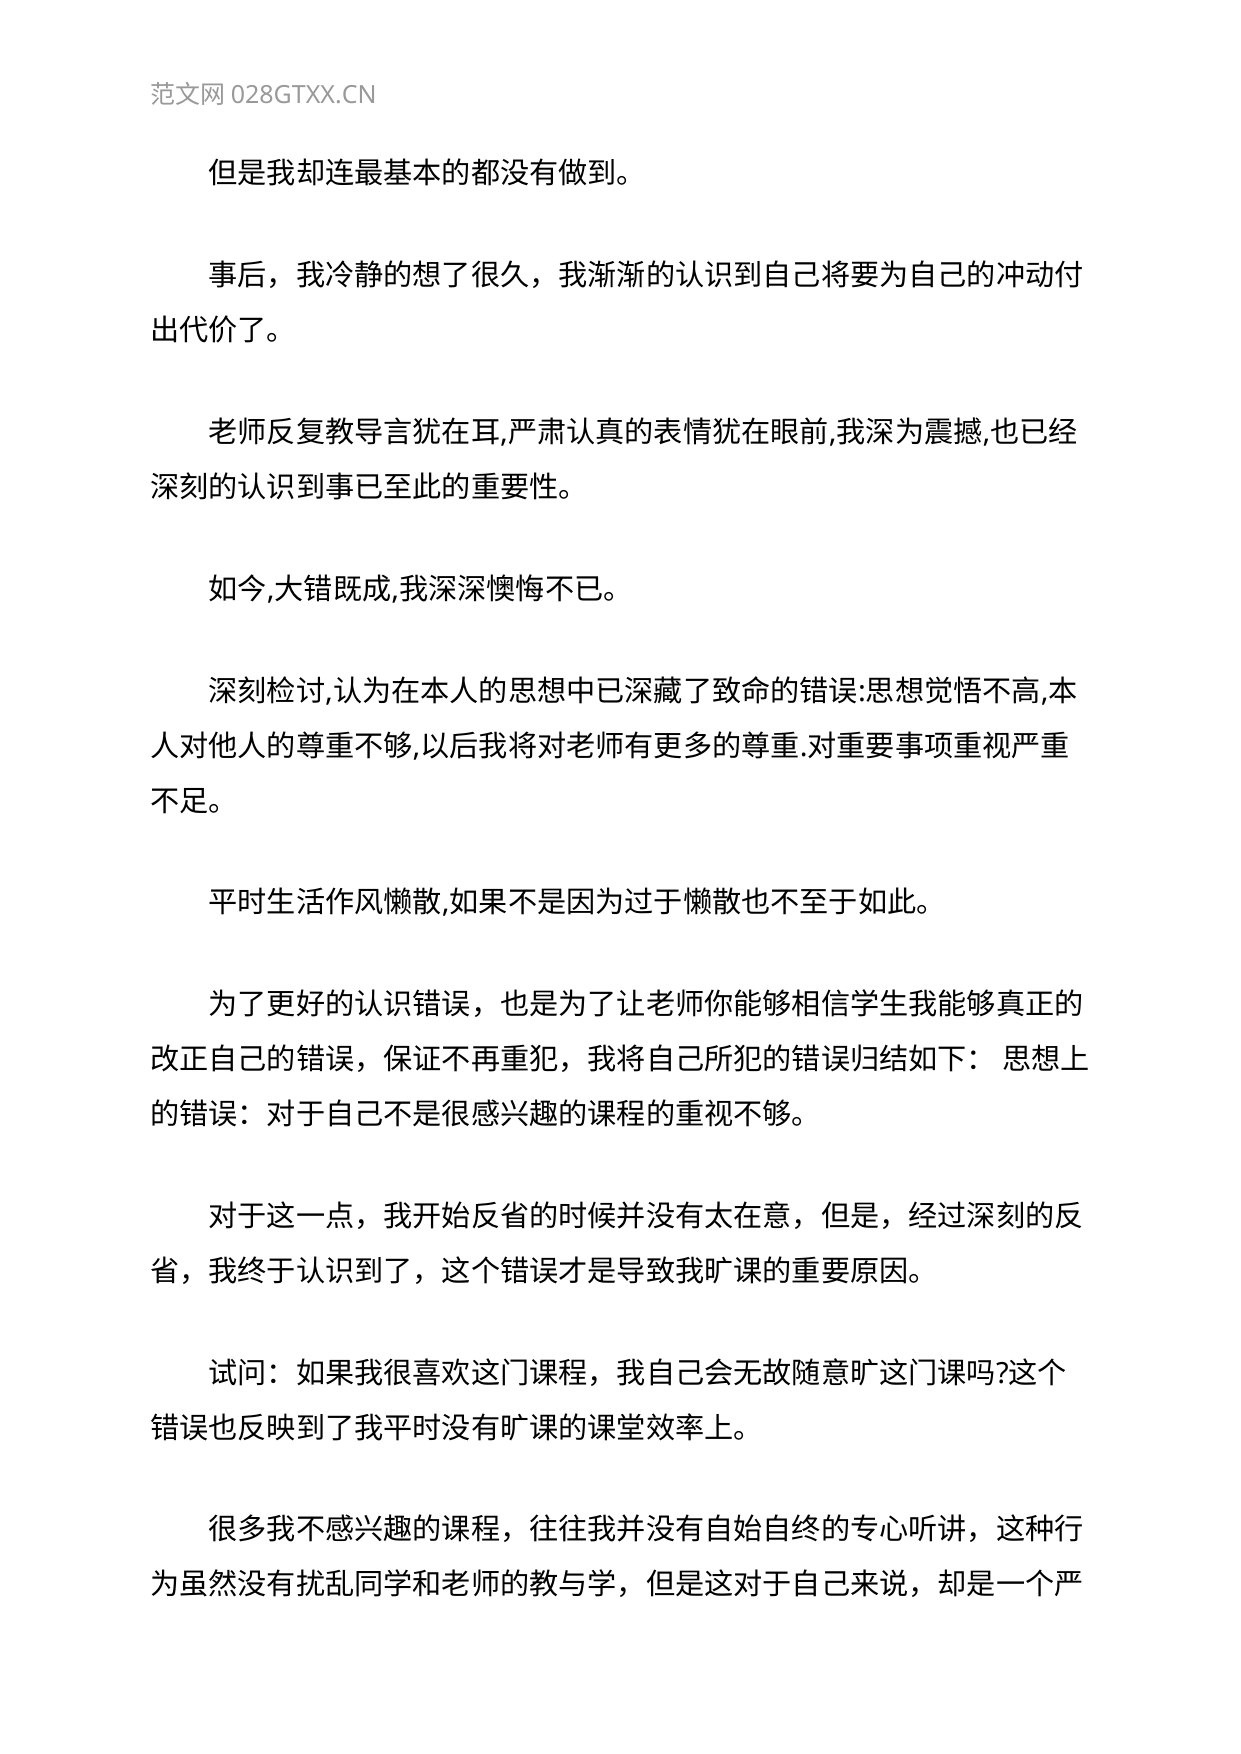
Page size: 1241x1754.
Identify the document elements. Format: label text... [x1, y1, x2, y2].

text 为了更好的认识错误，也是为了让老师你能够相信学生我能够真正的改正自己的错误，保证不再重犯，我将自己所犯的错误归结如下： 思想上的错误：对于自己不是很感兴趣的课程的重视不够。 [150, 981, 1090, 1133]
text 事后，我冷静的想了很久，我渐渐的认识到自己将要为自己的冲动付出代价了。 [150, 252, 1090, 349]
text 但是我却连最基本的都没有做到。 [150, 150, 1090, 192]
text 老师反复教导言犹在耳,严肃认真的表情犹在眼前,我深为震撼,也已经深刻的认识到事已至此的重要性。 [150, 408, 1090, 506]
text 试问：如果我很喜欢这门课程，我自己会无故随意旷这门课吗?这个错误也反映到了我平时没有旷课的课堂效率上。 [150, 1349, 1090, 1446]
text 如今,大错既成,我深深懊悔不已。 [150, 565, 1090, 608]
text 对于这一点，我开始反省的时候并没有太在意，但是，经过深刻的反省，我终于认识到了，这个错误才是导致我旷课的重要原因。 [150, 1192, 1090, 1290]
text 平时生活作风懒散,如果不是因为过于懒散也不至于如此。 [150, 879, 1090, 921]
text 深刻检讨,认为在本人的思想中已深藏了致命的错误:思想觉悟不高,本人对他人的尊重不够,以后我将对老师有更多的尊重.对重要事项重视严重不足。 [150, 667, 1090, 819]
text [150, 1506, 1090, 1603]
